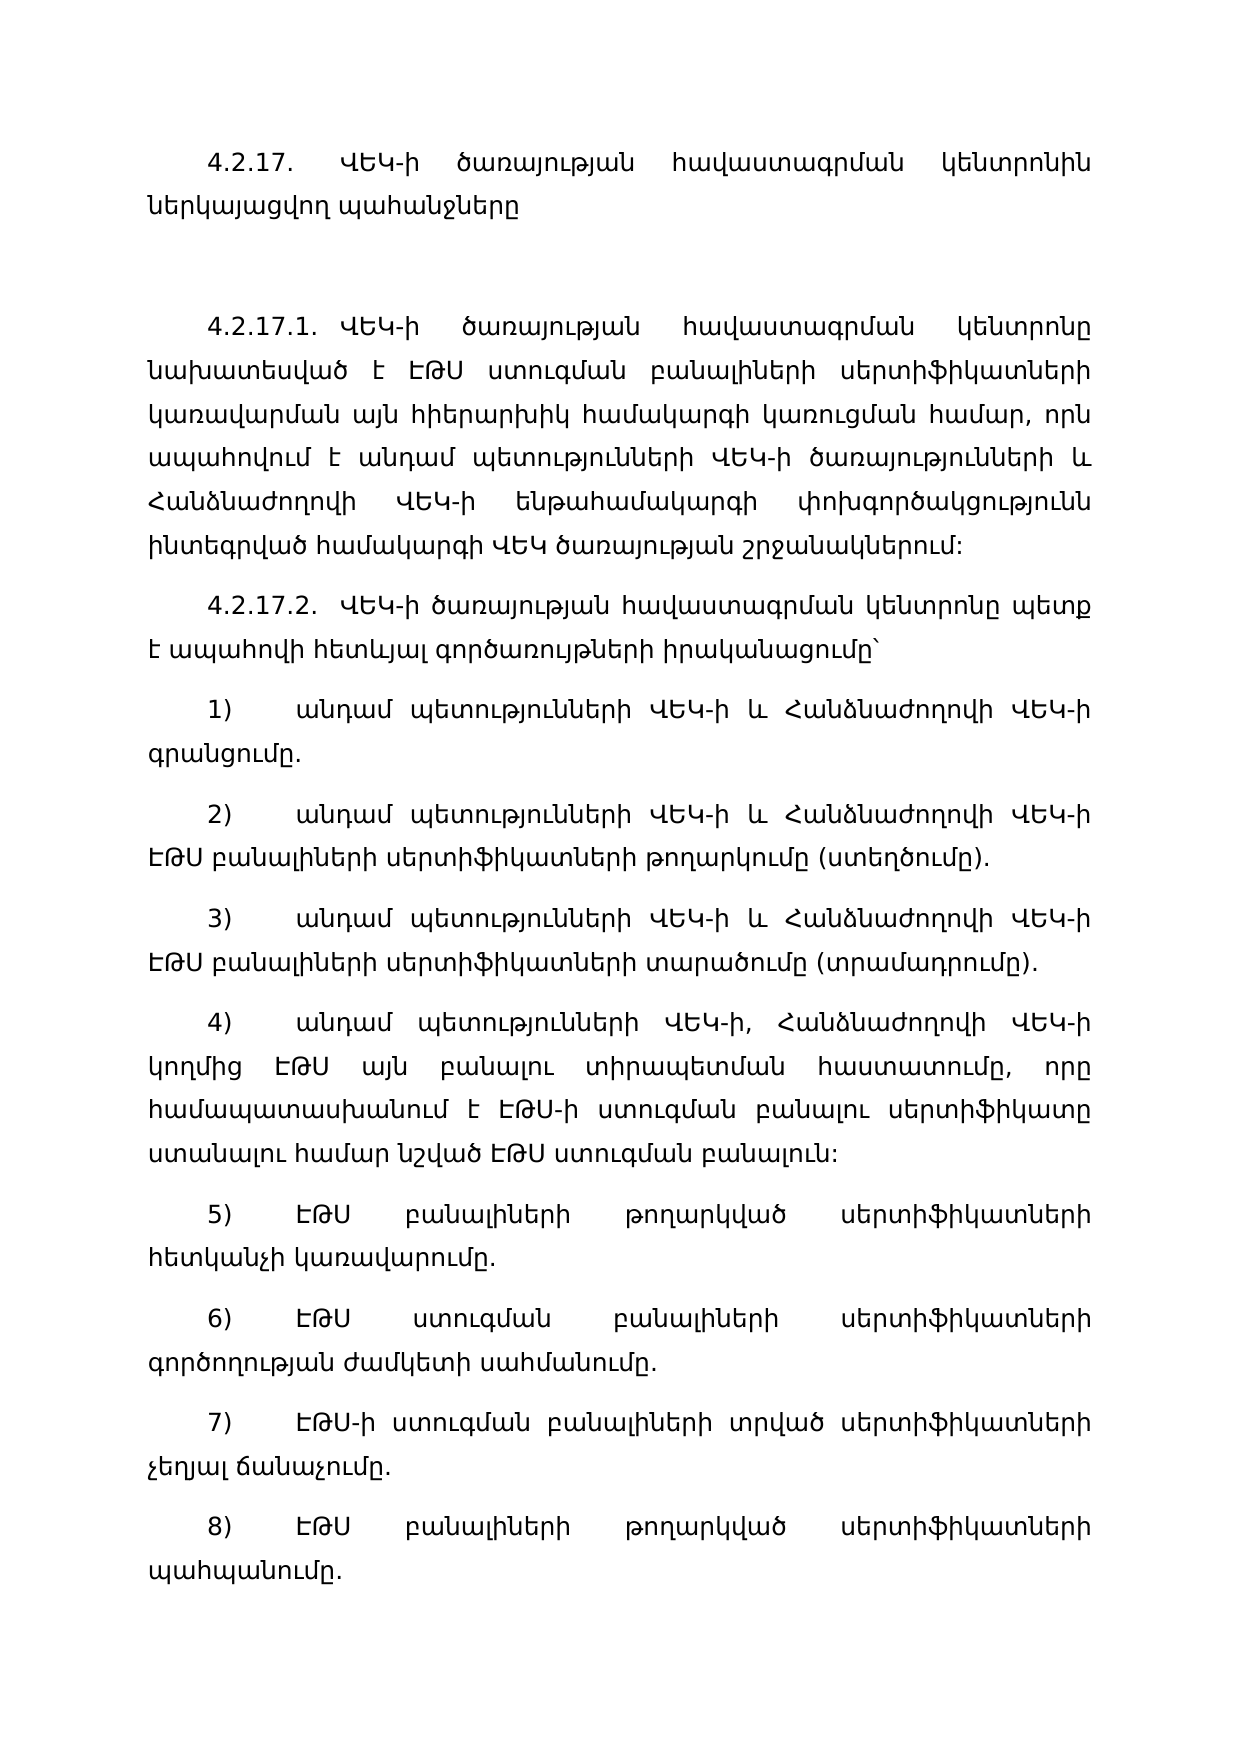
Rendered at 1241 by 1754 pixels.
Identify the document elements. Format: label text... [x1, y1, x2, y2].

text 1) անդամ պետությունների ՎԵԿ-ի և Հանձնաժողովի ՎԵԿ-ի գրանցումը. [148, 696, 1092, 768]
text 5) ԷԹՍ բանալիների թողարկված սերտիֆիկատների հետկանչի կառավարումը. [148, 1200, 1092, 1273]
text 2) անդամ պետությունների ՎԵԿ-ի և Հանձնաժողովի ՎԵԿ-ի ԷԹՍ բանալիների սերտիֆիկատների թողարկումը (ստեղծումը). [148, 800, 1092, 873]
text 4) անդամ պետությունների ՎԵԿ-ի, Հանձնաժողովի ՎԵԿ-ի կողմից ԷԹՍ այն բանալու տիրապետման հաստատումը, որը համապատասխանում է ԷԹՍ-ի ստուգման բանալու սերտիֆիկատը ստանալու համար նշված ԷԹՍ ստուգման բանալուն: [148, 1008, 1092, 1168]
text 4.2.17. ՎԵԿ-ի ծառայության հավաստագրման կենտրոնին ներկայացվող պահանջները [148, 148, 1092, 221]
text 8) ԷԹՍ բանալիների թողարկված սերտիֆիկատների պահպանումը. [148, 1512, 1092, 1585]
text 3) անդամ պետությունների ՎԵԿ-ի և Հանձնաժողովի ՎԵԿ-ի ԷԹՍ բանալիների սերտիֆիկատների տարածումը (տրամադրումը). [148, 904, 1092, 977]
text 4.2.17.1. ՎԵԿ-ի ծառայության հավաստագրման կենտրոնը նախատեսված է ԷԹՍ ստուգման բանալիների սերտիֆիկատների կառավարման այն հիերարխիկ համակարգի կառուցման համար, որն ապահովում է անդամ պետությունների ՎԵԿ-ի ծառայությունների և Հանձնաժողովի ՎԵԿ-ի ենթահամակարգի փոխգործակցությունն ինտեգրված համակարգի ՎԵԿ ծառայության շրջանակներում: [148, 312, 1092, 560]
text 6) ԷԹՍ ստուգման բանալիների սերտիֆիկատների գործողության ժամկետի սահմանումը. [148, 1304, 1092, 1377]
text 7) ԷԹՍ-ի ստուգման բանալիների տրված սերտիֆիկատների չեղյալ ճանաչումը. [148, 1408, 1092, 1481]
text 4.2.17.2. ՎԵԿ-ի ծառայության հավաստագրման կենտրոնը պետք է ապահովի հետևյալ գործառույթների իրականացումը՝ [148, 591, 1092, 664]
